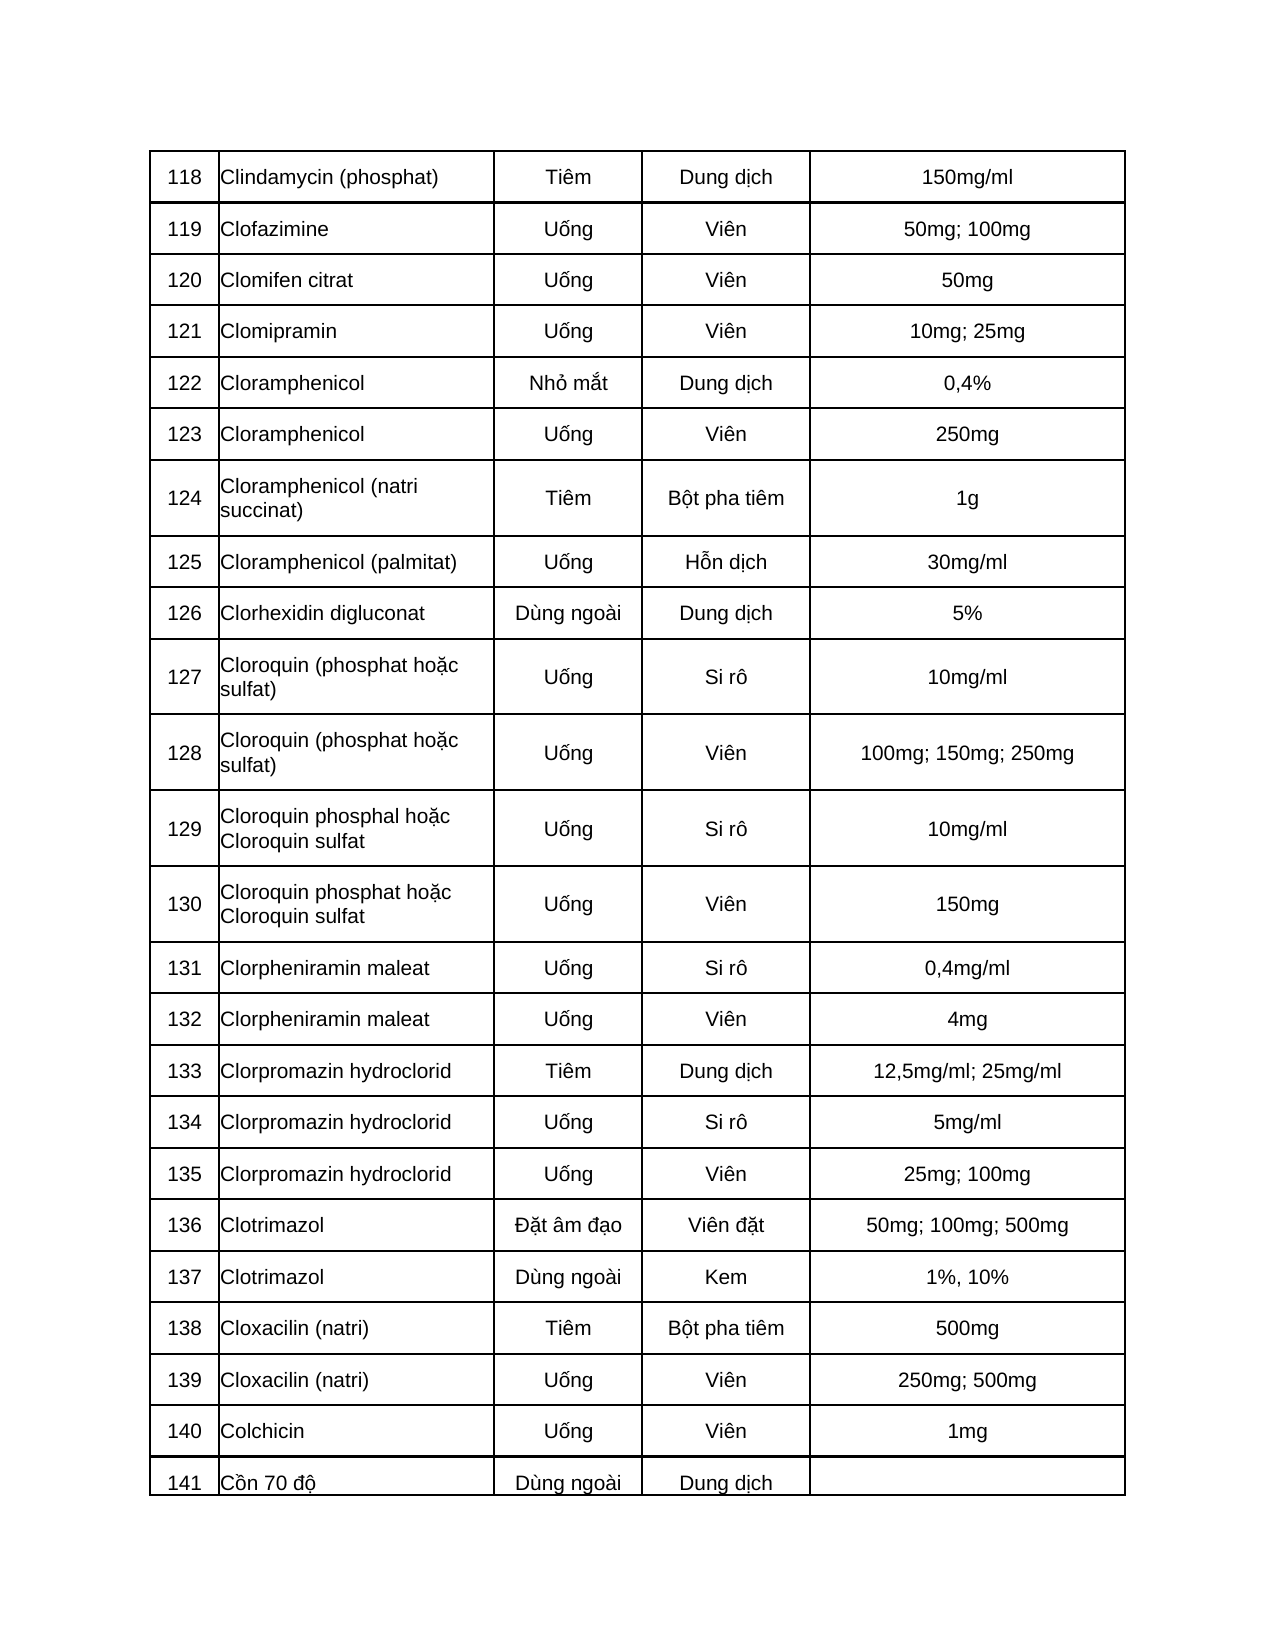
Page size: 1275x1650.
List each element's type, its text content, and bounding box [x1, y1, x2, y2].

table_cell 125 [151, 537, 218, 586]
table_cell 5% [811, 588, 1124, 637]
table_cell 131 [151, 943, 218, 992]
table_cell Si rô [643, 1097, 809, 1147]
table_cell Đặt âm đạo [495, 1200, 641, 1249]
table_cell Dung dịch [643, 358, 809, 407]
table_cell 150mg [811, 867, 1124, 941]
table_cell 136 [151, 1200, 218, 1249]
table_cell 1%, 10% [811, 1252, 1124, 1301]
table_cell Cloroquin (phosphat hoặc sulfat) [220, 640, 493, 713]
table_cell Nhỏ mắt [495, 358, 641, 407]
table_cell 12,5mg/ml; 25mg/ml [811, 1046, 1124, 1095]
table_cell Cloramphenicol [220, 409, 493, 459]
table_cell 120 [151, 255, 218, 304]
table_cell Clorpheniramin maleat [220, 943, 493, 992]
table_cell Viên đặt [643, 1200, 809, 1249]
table_cell Dung dịch [643, 588, 809, 637]
table_cell Uống [495, 715, 641, 789]
table_cell 50mg; 100mg; 500mg [811, 1200, 1124, 1249]
table_cell Clofazimine [220, 204, 493, 253]
table_cell Cloroquin phosphal hoặc Cloroquin sulfat [220, 791, 493, 865]
table_cell 137 [151, 1252, 218, 1301]
table_cell 5mg/ml [811, 1097, 1124, 1147]
table_cell 130 [151, 867, 218, 941]
table_cell Uống [495, 1355, 641, 1404]
table_cell Cloroquin phosphat hoặc Cloroquin sulfat [220, 867, 493, 941]
table_cell Tiêm [495, 461, 641, 534]
table_cell 0,4% [811, 358, 1124, 407]
table_cell Viên [643, 715, 809, 789]
table_cell Uống [495, 994, 641, 1044]
table_cell Uống [495, 409, 641, 459]
table_cell 1g [811, 461, 1124, 534]
table_cell Tiêm [495, 152, 641, 201]
table_cell Clomifen citrat [220, 255, 493, 304]
table_cell 10mg/ml [811, 791, 1124, 865]
table_cell Viên [643, 1406, 809, 1455]
table_cell 50mg; 100mg [811, 204, 1124, 253]
table_cell Clorpromazin hydroclorid [220, 1046, 493, 1095]
table_cell Clindamycin (phosphat) [220, 152, 493, 201]
table_cell Cloxacilin (natri) [220, 1355, 493, 1404]
table_cell 100mg; 150mg; 250mg [811, 715, 1124, 789]
table_cell Cloroquin (phosphat hoặc sulfat) [220, 715, 493, 789]
table_cell 139 [151, 1355, 218, 1404]
table_cell Clorpromazin hydroclorid [220, 1097, 493, 1147]
table_cell Clotrimazol [220, 1200, 493, 1249]
table_cell Tiêm [495, 1303, 641, 1352]
table_cell Viên [643, 409, 809, 459]
table_cell 122 [151, 358, 218, 407]
table_cell Cloramphenicol [220, 358, 493, 407]
table_cell 124 [151, 461, 218, 534]
table_cell Viên [643, 306, 809, 356]
table_cell Uống [495, 537, 641, 586]
table_cell Uống [495, 204, 641, 253]
table_cell Uống [495, 255, 641, 304]
table_cell 134 [151, 1097, 218, 1147]
table_cell 129 [151, 791, 218, 865]
table_cell Bột pha tiêm [643, 1303, 809, 1352]
table_cell Uống [495, 1097, 641, 1147]
table_cell Si rô [643, 640, 809, 713]
table_cell 10mg/ml [811, 640, 1124, 713]
table_cell 118 [151, 152, 218, 201]
table_cell 127 [151, 640, 218, 713]
table_cell Uống [495, 1149, 641, 1198]
table_cell Cloxacilin (natri) [220, 1303, 493, 1352]
table_cell 25mg; 100mg [811, 1149, 1124, 1198]
table_cell Dung dịch [643, 1458, 809, 1494]
table_cell 250mg [811, 409, 1124, 459]
table_cell Cloramphenicol (natri succinat) [220, 461, 493, 534]
table_cell 1mg [811, 1406, 1124, 1455]
table_cell Dùng ngoài [495, 1458, 641, 1494]
table_cell Hỗn dịch [643, 537, 809, 586]
table_cell 150mg/ml [811, 152, 1124, 201]
table_cell 132 [151, 994, 218, 1044]
table_cell Dung dịch [643, 1046, 809, 1095]
table_cell 140 [151, 1406, 218, 1455]
table_cell Clomipramin [220, 306, 493, 356]
table_cell [811, 1458, 1124, 1494]
table_cell 138 [151, 1303, 218, 1352]
table_cell 4mg [811, 994, 1124, 1044]
table_cell Dùng ngoài [495, 588, 641, 637]
table_cell 135 [151, 1149, 218, 1198]
table_cell Clorhexidin digluconat [220, 588, 493, 637]
table_cell Dùng ngoài [495, 1252, 641, 1301]
table_cell 30mg/ml [811, 537, 1124, 586]
table_cell Viên [643, 867, 809, 941]
table_cell Tiêm [495, 1046, 641, 1095]
table_cell Clorpheniramin maleat [220, 994, 493, 1044]
table_cell 10mg; 25mg [811, 306, 1124, 356]
table_cell 133 [151, 1046, 218, 1095]
table_cell Uống [495, 867, 641, 941]
table_cell Viên [643, 204, 809, 253]
table_cell Bột pha tiêm [643, 461, 809, 534]
table_cell Si rô [643, 791, 809, 865]
table_cell Viên [643, 255, 809, 304]
table_cell 141 [151, 1458, 218, 1494]
table_cell Kem [643, 1252, 809, 1301]
table_cell 126 [151, 588, 218, 637]
table_cell Colchicin [220, 1406, 493, 1455]
table_cell Clotrimazol [220, 1252, 493, 1301]
table_cell Uống [495, 943, 641, 992]
table_cell 0,4mg/ml [811, 943, 1124, 992]
table_cell Cồn 70 độ [220, 1458, 493, 1494]
table_cell 250mg; 500mg [811, 1355, 1124, 1404]
table_cell 123 [151, 409, 218, 459]
table_cell Cloramphenicol (palmitat) [220, 537, 493, 586]
table_cell Uống [495, 1406, 641, 1455]
table_cell 500mg [811, 1303, 1124, 1352]
table_cell Viên [643, 1149, 809, 1198]
table_cell Uống [495, 640, 641, 713]
table_cell 119 [151, 204, 218, 253]
table_cell 50mg [811, 255, 1124, 304]
table_cell Dung dịch [643, 152, 809, 201]
table_cell Uống [495, 306, 641, 356]
table_cell Si rô [643, 943, 809, 992]
table_cell Uống [495, 791, 641, 865]
table_cell Viên [643, 1355, 809, 1404]
table_cell 121 [151, 306, 218, 356]
table_cell Clorpromazin hydroclorid [220, 1149, 493, 1198]
table_cell 128 [151, 715, 218, 789]
table_cell Viên [643, 994, 809, 1044]
